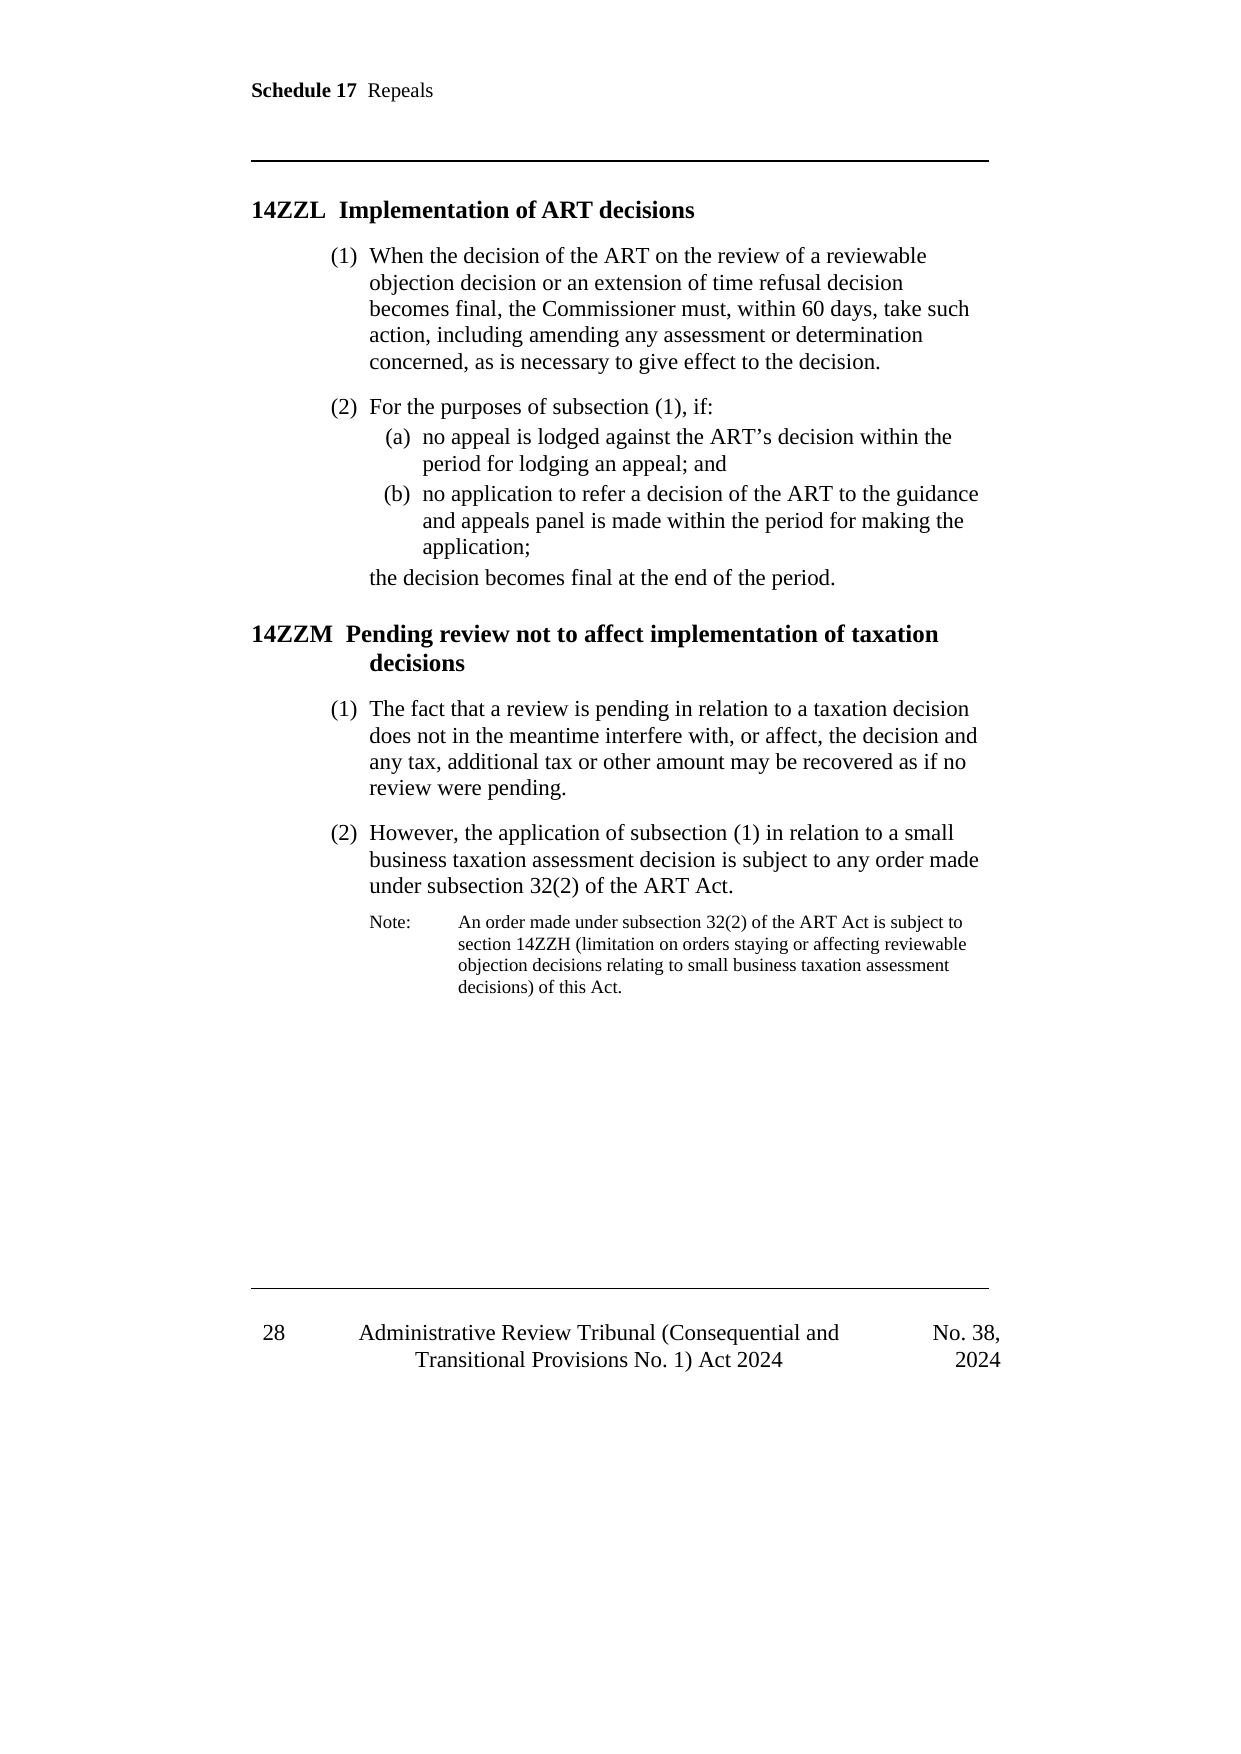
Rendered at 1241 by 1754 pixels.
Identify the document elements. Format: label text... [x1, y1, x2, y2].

text (1) When the decision of the ART on the review of a reviewable objection decision or an extension of time refusal decision becomes final, the Commissioner must, within 60 days, take such action, including amending any assessment or determination concerned, as is necessary to give effect to the decision. [251, 242, 989, 374]
text (1) The fact that a review is pending in relation to a taxation decision does not in the meantime interfere with, or affect, the decision and any tax, additional tax or other amount may be recovered as if no review were pending. [251, 695, 989, 801]
text (a) no appeal is lodged against the ART’s decision within the period for lodging an appeal; and [251, 423, 989, 476]
text 14ZZM Pending review not to affect implementation of taxation decisions [251, 619, 989, 677]
text (2) However, the application of subsection (1) in relation to a small business taxation assessment decision is subject to any order made under subsection 32(2) of the ART Act. [251, 819, 989, 898]
text Note: An order made under subsection 32(2) of the ART Act is subject to section 14ZZH (limitation on orders staying or affecting reviewable objection decisions relating to small business taxation assessment decisions) of this Act. [369, 911, 989, 997]
text the decision becomes final at the end of the period. [369, 563, 989, 590]
text (b) no application to refer a decision of the ART to the guidance and appeals panel is made within the period for making the application; [251, 480, 989, 559]
text (2) For the purposes of subsection (1), if: [251, 393, 989, 419]
text 14ZZL Implementation of ART decisions [251, 195, 989, 224]
